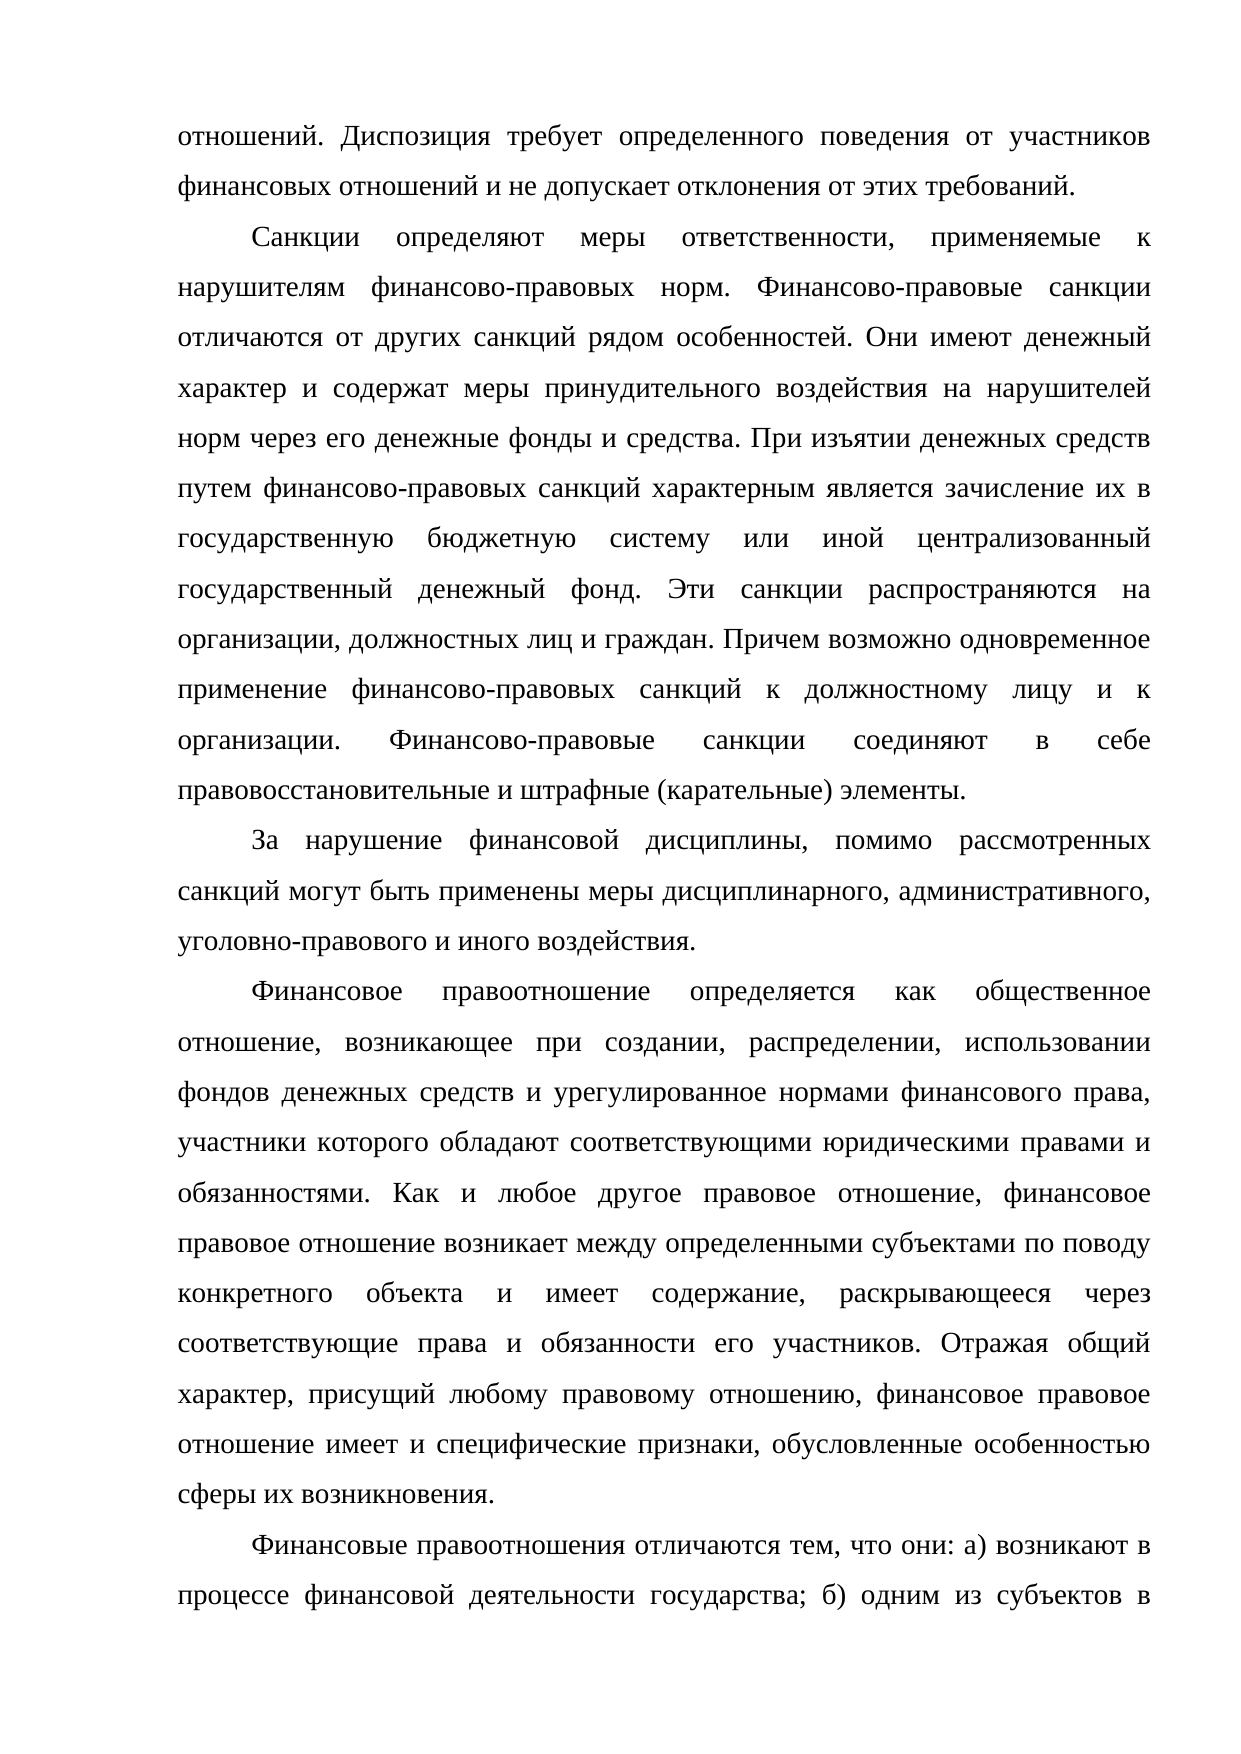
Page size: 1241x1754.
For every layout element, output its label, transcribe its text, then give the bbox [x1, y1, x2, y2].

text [177, 118, 1152, 202]
text Санкции определяют меры ответственности, применяемые к нарушителям финансово-правовых норм. Финансово-правовые санкции отличаются от других санкций рядом особенностей. Они имеют денежный характер и содержат меры принудительного воздействия на нарушителей норм через его денежные фонды и средства. При изъятии денежных средств путем финансово-правовых санкций характерным является зачисление их в государственную бюджетную систему или иной централизованный государственный денежный фонд. Эти санкции распространяются на организации, должностных лиц и граждан. Причем возможно одновременное применение финансово-правовых санкций к должностному лицу и к организации. Финансово-правовые санкции соединяют в себе правовосстановительные и штрафные (карательные) элементы. [177, 219, 1152, 806]
text Финансовое правоотношение определяется как общественное отношение, возникающее при создании, распределении, использовании фондов денежных средств и урегулированное нормами финансового права, участники которого обладают соответствующими юридическими правами и обязанностями. Как и любое другое правовое отношение, финансовое правовое отношение возникает между определенными субъектами по поводу конкретного объекта и имеет содержание, раскрывающееся через соответствующие права и обязанности его участников. Отражая общий характер, присущий любому правовому отношению, финансовое правовое отношение имеет и специфические признаки, обусловленные особенностью сферы их возникновения. [177, 973, 1152, 1510]
text За нарушение финансовой дисциплины, помимо рассмотренных санкций могут быть применены меры дисциплинарного, административного, уголовно-правового и иного воздействия. [177, 822, 1152, 957]
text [177, 1527, 1152, 1611]
